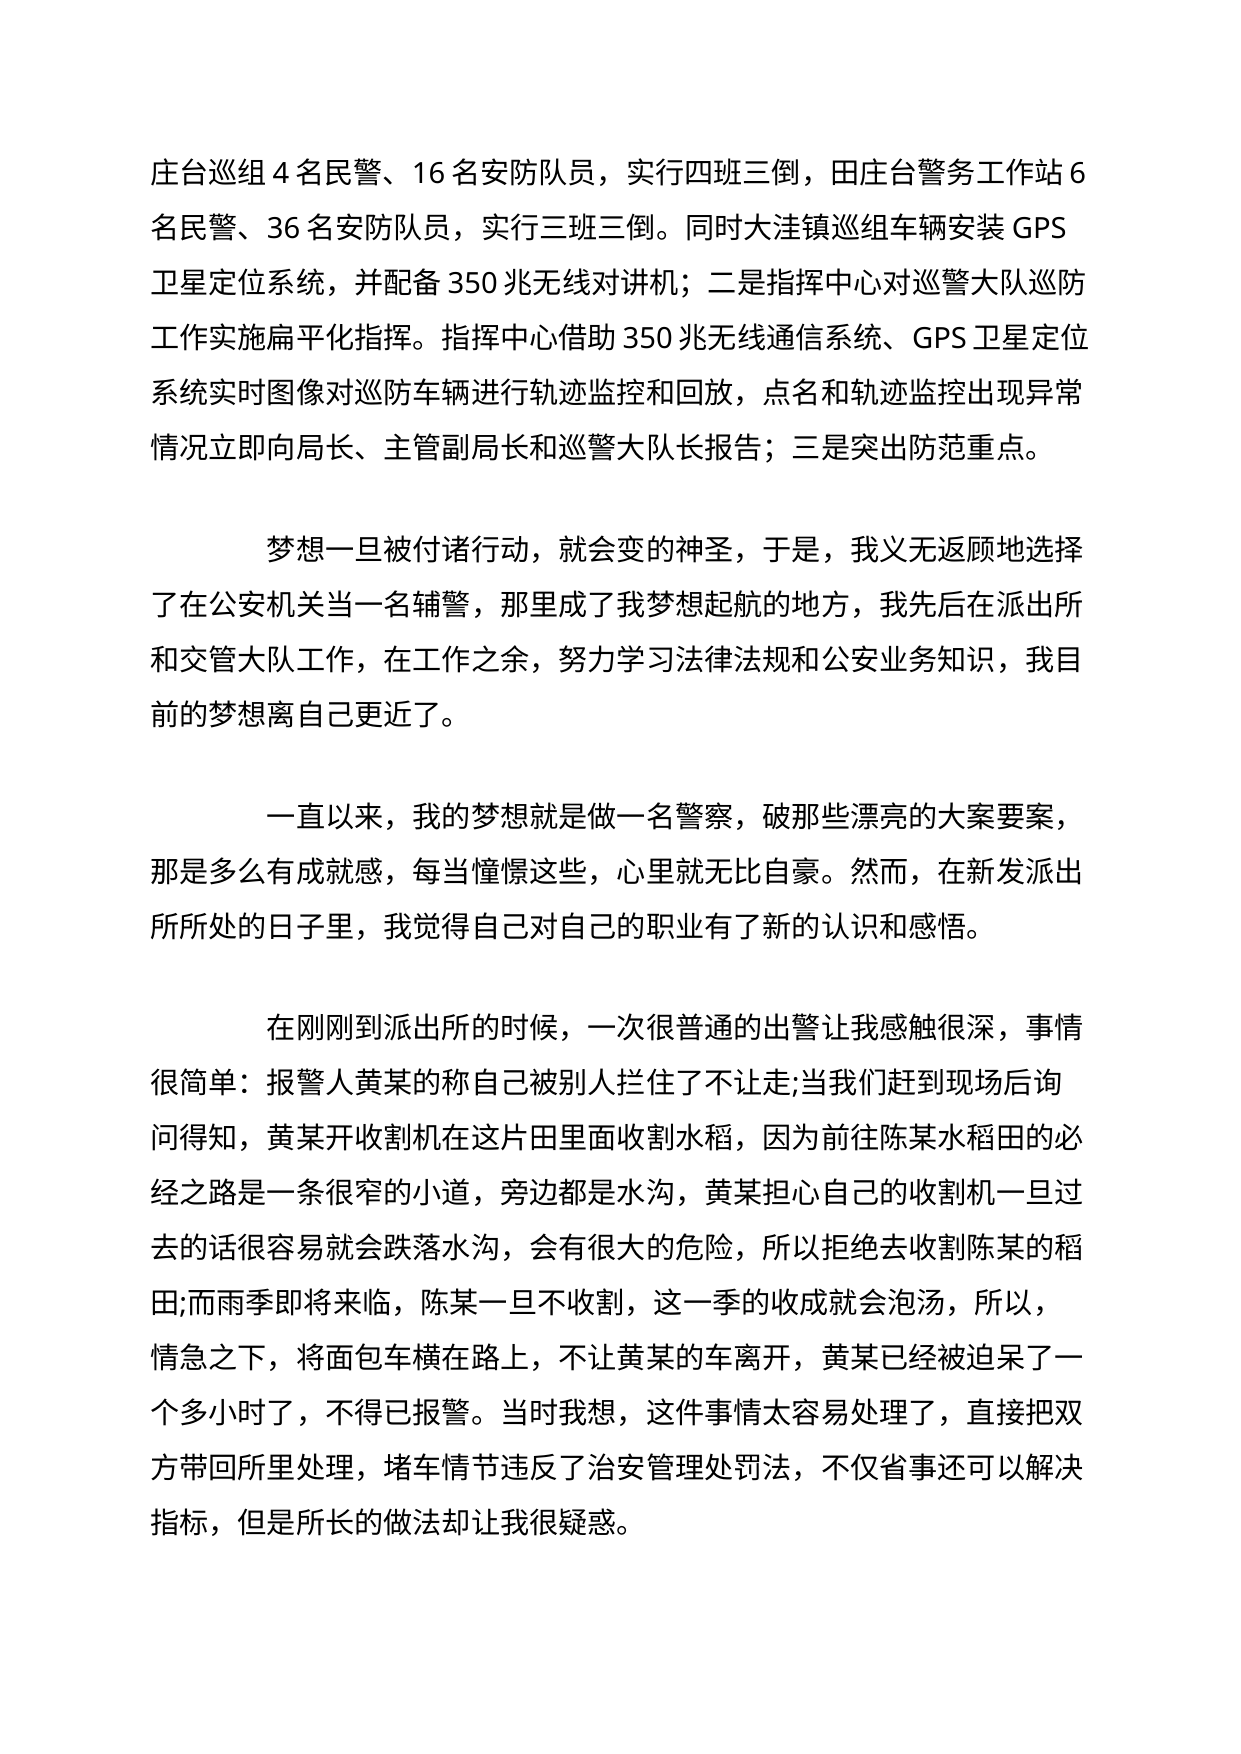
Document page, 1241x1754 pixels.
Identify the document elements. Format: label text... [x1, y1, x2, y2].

text 一直以来，我的梦想就是做一名警察，破那些漂亮的大案要案，那是多么有成就感，每当憧憬这些，心里就无比自豪。然而，在新发派出所所处的日子里，我觉得自己对自己的职业有了新的认识和感悟。 [150, 793, 1090, 945]
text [150, 150, 1090, 467]
text 在刚刚到派出所的时候，一次很普通的出警让我感触很深，事情很简单：报警人黄某的称自己被别人拦住了不让走;当我们赶到现场后询问得知，黄某开收割机在这片田里面收割水稻，因为前往陈某水稻田的必经之路是一条很窄的小道，旁边都是水沟，黄某担心自己的收割机一旦过去的话很容易就会跌落水沟，会有很大的危险，所以拒绝去收割陈某的稻田;而雨季即将来临，陈某一旦不收割，这一季的收成就会泡汤，所以，情急之下，将面包车横在路上，不让黄某的车离开，黄某已经被迫呆了一个多小时了，不得已报警。当时我想，这件事情太容易处理了，直接把双方带回所里处理，堵车情节违反了治安管理处罚法，不仅省事还可以解决指标，但是所长的做法却让我很疑惑。 [150, 1005, 1090, 1542]
text 梦想一旦被付诸行动，就会变的神圣，于是，我义无返顾地选择了在公安机关当一名辅警，那里成了我梦想起航的地方，我先后在派出所和交管大队工作，在工作之余，努力学习法律法规和公安业务知识，我目前的梦想离自己更近了。 [150, 527, 1090, 734]
